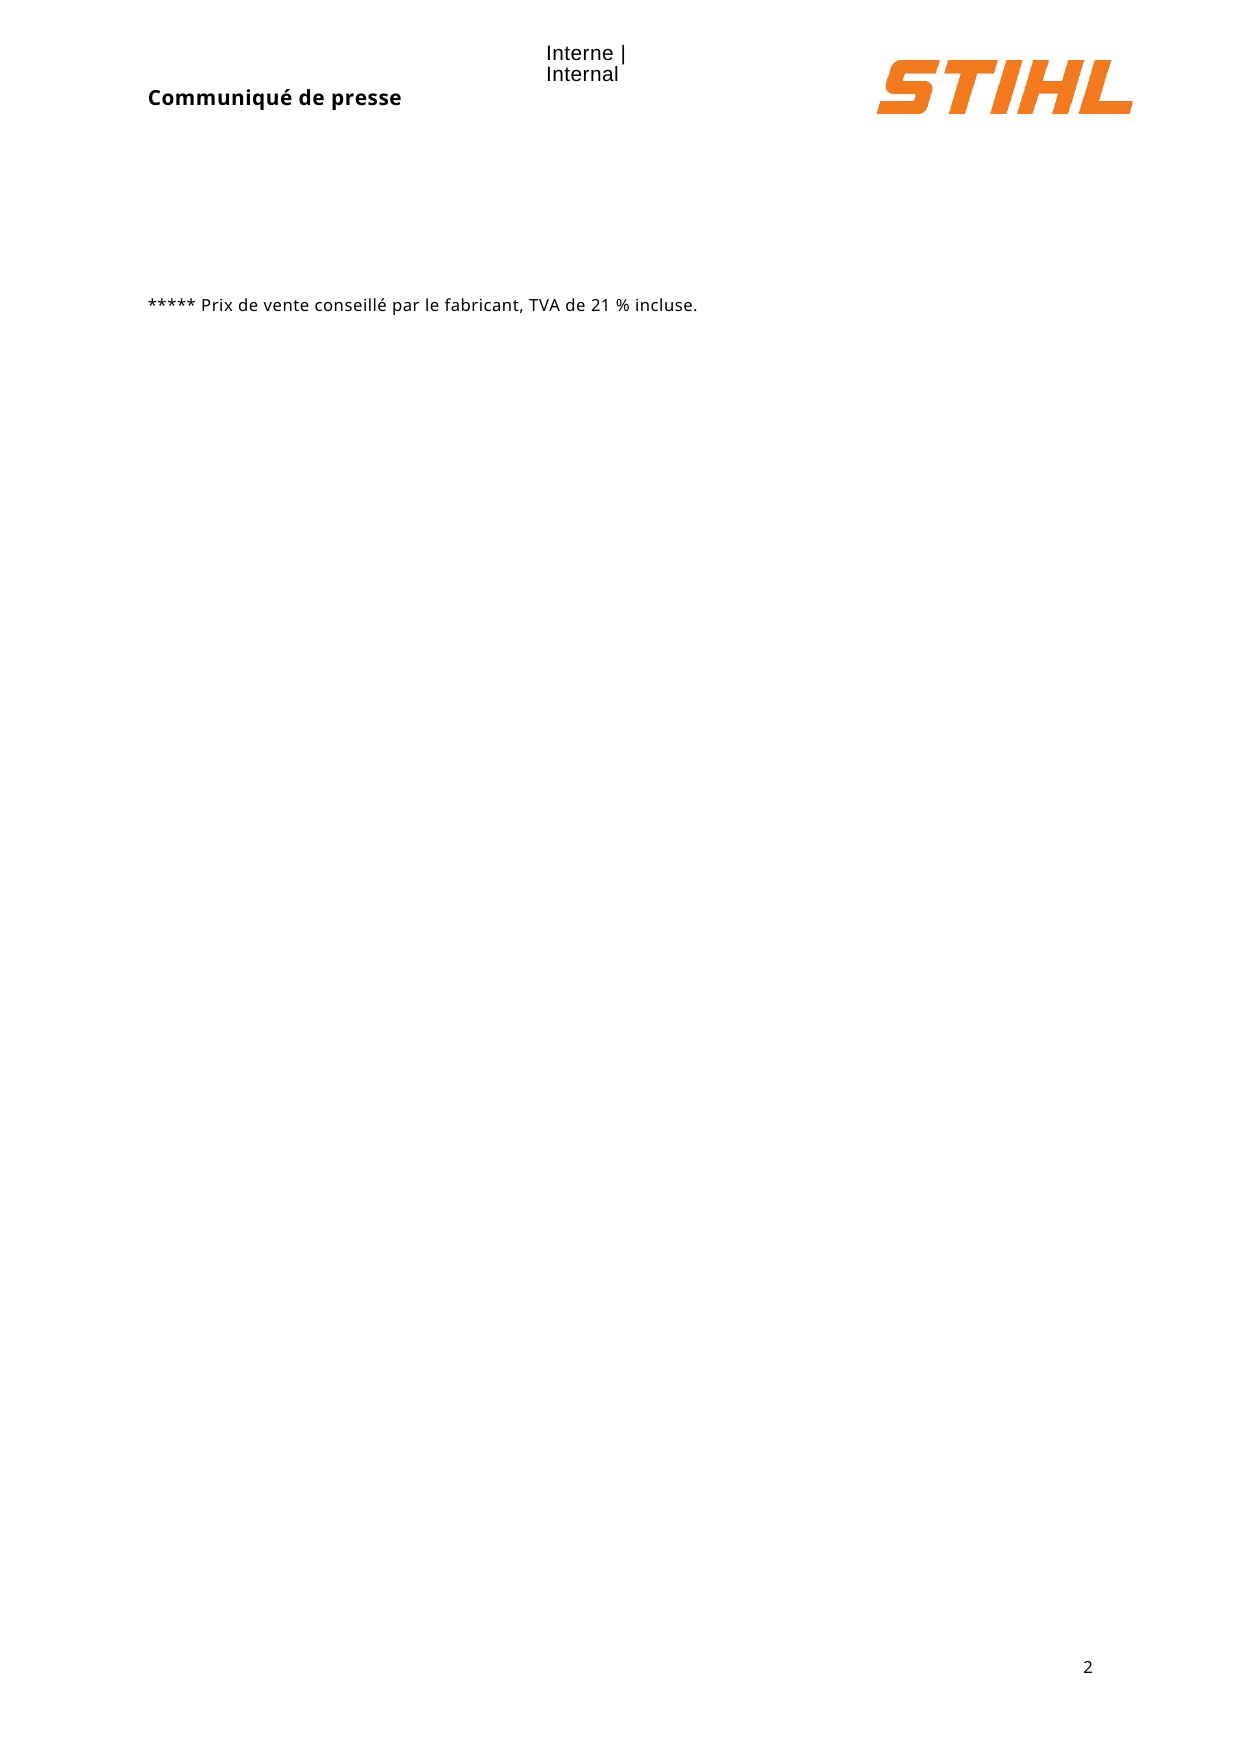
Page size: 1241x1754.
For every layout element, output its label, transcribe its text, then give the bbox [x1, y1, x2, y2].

text ***** Prix de vente conseillé par le fabricant, TVA de 21 % incluse. [148, 295, 1092, 316]
picture [877, 60, 1133, 114]
